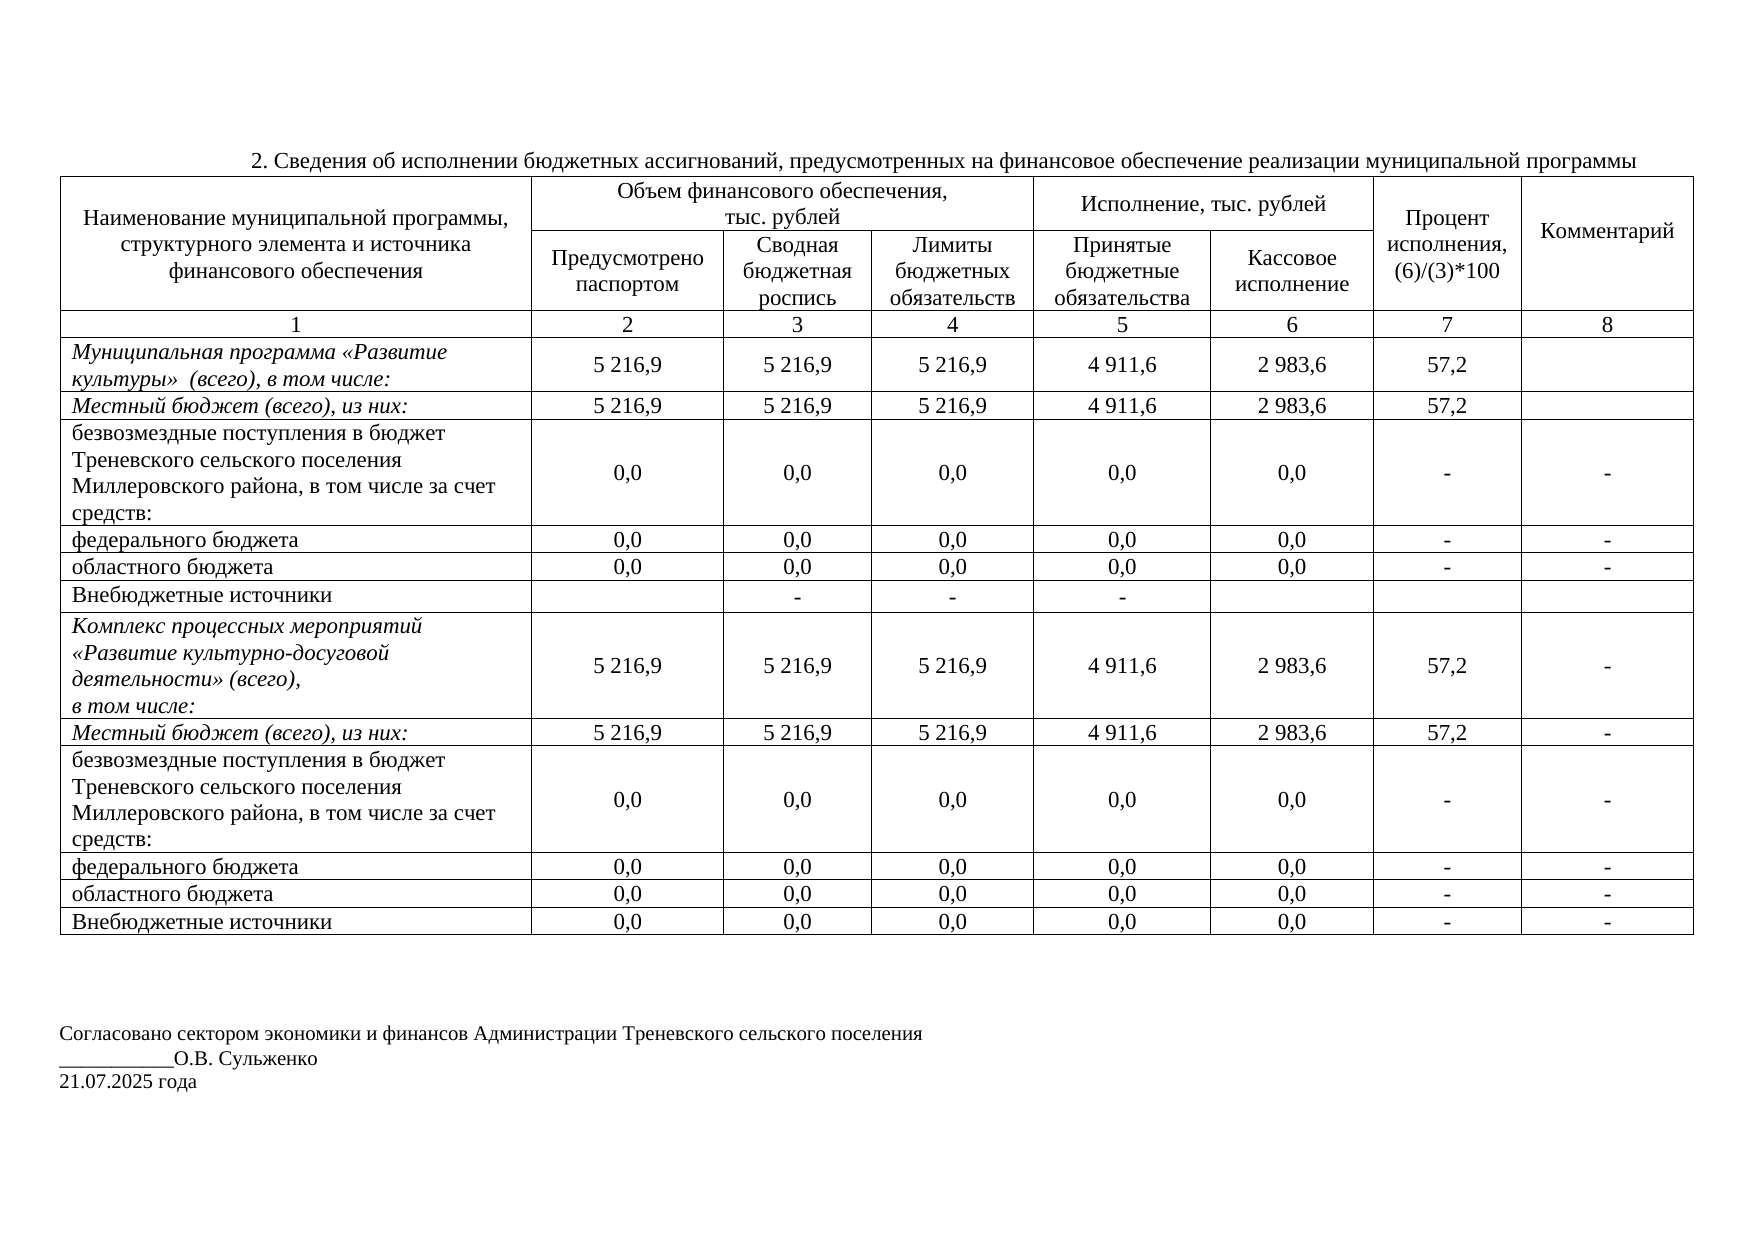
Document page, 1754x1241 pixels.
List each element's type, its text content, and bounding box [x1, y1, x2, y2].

table_cell Кассовое исполнение [1211, 231, 1373, 310]
table_cell - [1374, 853, 1521, 879]
table_cell 57,2 [1374, 613, 1521, 718]
table_cell 0,0 [724, 908, 871, 934]
table_cell - [1374, 420, 1521, 525]
table_cell 6 [1211, 311, 1373, 337]
table_cell 57,2 [1374, 719, 1521, 745]
table_header Наименование муниципальной программы, структурного элемента и источника финансового обеспечения [61, 177, 531, 310]
table_cell 0,0 [724, 553, 871, 580]
table_cell Предусмотрено паспортом [532, 231, 723, 310]
table_cell - [1522, 613, 1693, 718]
table_cell 0,0 [872, 853, 1033, 879]
table_cell Местный бюджет (всего), из них: [61, 719, 531, 745]
table_cell 5 216,9 [724, 392, 871, 418]
table_cell 5 216,9 [532, 392, 723, 418]
table_cell 0,0 [1211, 553, 1373, 580]
table_cell 3 [724, 311, 871, 337]
table_cell 57,2 [1374, 392, 1521, 418]
table_cell [1522, 581, 1693, 612]
table_cell - [1522, 420, 1693, 525]
table_cell 5 216,9 [724, 613, 871, 718]
table_cell федерального бюджета [61, 526, 531, 552]
table_cell 0,0 [1211, 908, 1373, 934]
table_cell 0,0 [1034, 853, 1210, 879]
table_cell 8 [1522, 311, 1693, 337]
table_cell 0,0 [724, 746, 871, 852]
table_cell 5 216,9 [724, 719, 871, 745]
table_cell безвозмездные поступления в бюджет Треневского сельского поселения Миллеровского района, в том числе за счет средств: [61, 420, 531, 525]
table_cell - [1522, 553, 1693, 580]
table_cell - [724, 581, 871, 612]
table_cell 0,0 [1211, 420, 1373, 525]
table_cell 0,0 [1211, 746, 1373, 852]
table_cell областного бюджета [61, 880, 531, 907]
table_cell 5 216,9 [872, 338, 1033, 391]
table_header Комментарий [1522, 177, 1693, 310]
table_header Исполнение, тыс. рублей [1034, 177, 1373, 230]
table_header Объем финансового обеспечения, тыс. рублей [532, 177, 1033, 230]
table_cell 0,0 [872, 420, 1033, 525]
table_cell 5 216,9 [872, 719, 1033, 745]
table_cell 0,0 [532, 880, 723, 907]
table_cell Лимиты бюджетных обязательств [872, 231, 1033, 310]
text 2. Сведения об исполнении бюджетных ассигнований, предусмотренных на финансовое обеспечение реализации муниципальной программы [96, 147, 1639, 173]
table_cell 0,0 [532, 553, 723, 580]
table_cell - [1374, 526, 1521, 552]
table_cell 0,0 [532, 853, 723, 879]
table_cell 2 983,6 [1211, 338, 1373, 391]
table_cell Принятые бюджетные обязательства [1034, 231, 1210, 310]
table_cell [1211, 581, 1373, 612]
table_cell - [1522, 746, 1693, 852]
table_cell 4 911,6 [1034, 613, 1210, 718]
table_cell 4 911,6 [1034, 719, 1210, 745]
table_cell [1522, 338, 1693, 391]
table_cell 0,0 [532, 420, 723, 525]
table_cell 0,0 [1211, 526, 1373, 552]
table_cell - [1522, 908, 1693, 934]
text Согласовано сектором экономики и финансов Администрации Треневского сельского поселения [59, 1021, 1695, 1045]
table_cell - [1034, 581, 1210, 612]
table_cell федерального бюджета [61, 853, 531, 879]
table_cell Комплекс процессных мероприятий «Развитие культурно-досуговой деятельности» (всего), в том числе: [61, 613, 531, 718]
text 21.07.2025 года [59, 1069, 1695, 1093]
table_cell 5 216,9 [532, 613, 723, 718]
table_cell 0,0 [724, 853, 871, 879]
table_cell - [1374, 746, 1521, 852]
table_cell 0,0 [1034, 526, 1210, 552]
table_cell - [1374, 880, 1521, 907]
table_cell 4 [872, 311, 1033, 337]
table_cell 0,0 [532, 908, 723, 934]
table_cell 0,0 [1034, 880, 1210, 907]
table_cell [1374, 581, 1521, 612]
table_cell Местный бюджет (всего), из них: [61, 392, 531, 418]
table_cell 0,0 [532, 526, 723, 552]
table_cell 7 [1374, 311, 1521, 337]
table_cell 5 216,9 [532, 338, 723, 391]
table_cell 5 [1034, 311, 1210, 337]
table_cell 2 983,6 [1211, 613, 1373, 718]
table_cell 4 911,6 [1034, 338, 1210, 391]
table_cell 0,0 [1211, 853, 1373, 879]
table_cell 0,0 [1034, 746, 1210, 852]
table_cell 0,0 [1034, 908, 1210, 934]
table_cell 5 216,9 [872, 613, 1033, 718]
table_cell 1 [61, 311, 531, 337]
table_cell 5 216,9 [724, 338, 871, 391]
table_cell 2 [532, 311, 723, 337]
table_cell областного бюджета [61, 553, 531, 580]
table_cell [532, 581, 723, 612]
table_cell 0,0 [872, 746, 1033, 852]
table_cell - [1522, 880, 1693, 907]
table_cell 0,0 [1034, 553, 1210, 580]
table_cell - [1522, 719, 1693, 745]
table_cell 0,0 [872, 526, 1033, 552]
table_cell 0,0 [872, 908, 1033, 934]
table_cell 0,0 [724, 420, 871, 525]
table_cell безвозмездные поступления в бюджет Треневского сельского поселения Миллеровского района, в том числе за счет средств: [61, 746, 531, 852]
table_cell Сводная бюджетная роспись [724, 231, 871, 310]
table_cell 0,0 [872, 880, 1033, 907]
table_cell 2 983,6 [1211, 719, 1373, 745]
table_cell - [1522, 853, 1693, 879]
table_cell Внебюджетные источники [61, 581, 531, 612]
table_cell Внебюджетные источники [61, 908, 531, 934]
table_cell 5 216,9 [872, 392, 1033, 418]
text ___________О.В. Сульженко [59, 1045, 1695, 1069]
table_cell 5 216,9 [532, 719, 723, 745]
table_cell - [1374, 553, 1521, 580]
table_cell 57,2 [1374, 338, 1521, 391]
table_cell 2 983,6 [1211, 392, 1373, 418]
table_cell 4 911,6 [1034, 392, 1210, 418]
table_cell [1522, 392, 1693, 418]
table_cell - [872, 581, 1033, 612]
table_cell 0,0 [532, 746, 723, 852]
table_cell 0,0 [724, 526, 871, 552]
table_cell 0,0 [872, 553, 1033, 580]
table_cell 0,0 [724, 880, 871, 907]
table_cell - [1374, 908, 1521, 934]
table_cell - [1522, 526, 1693, 552]
table_cell 0,0 [1034, 420, 1210, 525]
table_header Процент исполнения, (6)/(3)*100 [1374, 177, 1521, 310]
table_cell 0,0 [1211, 880, 1373, 907]
table_cell Муниципальная программа «Развитие культуры» (всего), в том числе: [61, 338, 531, 391]
